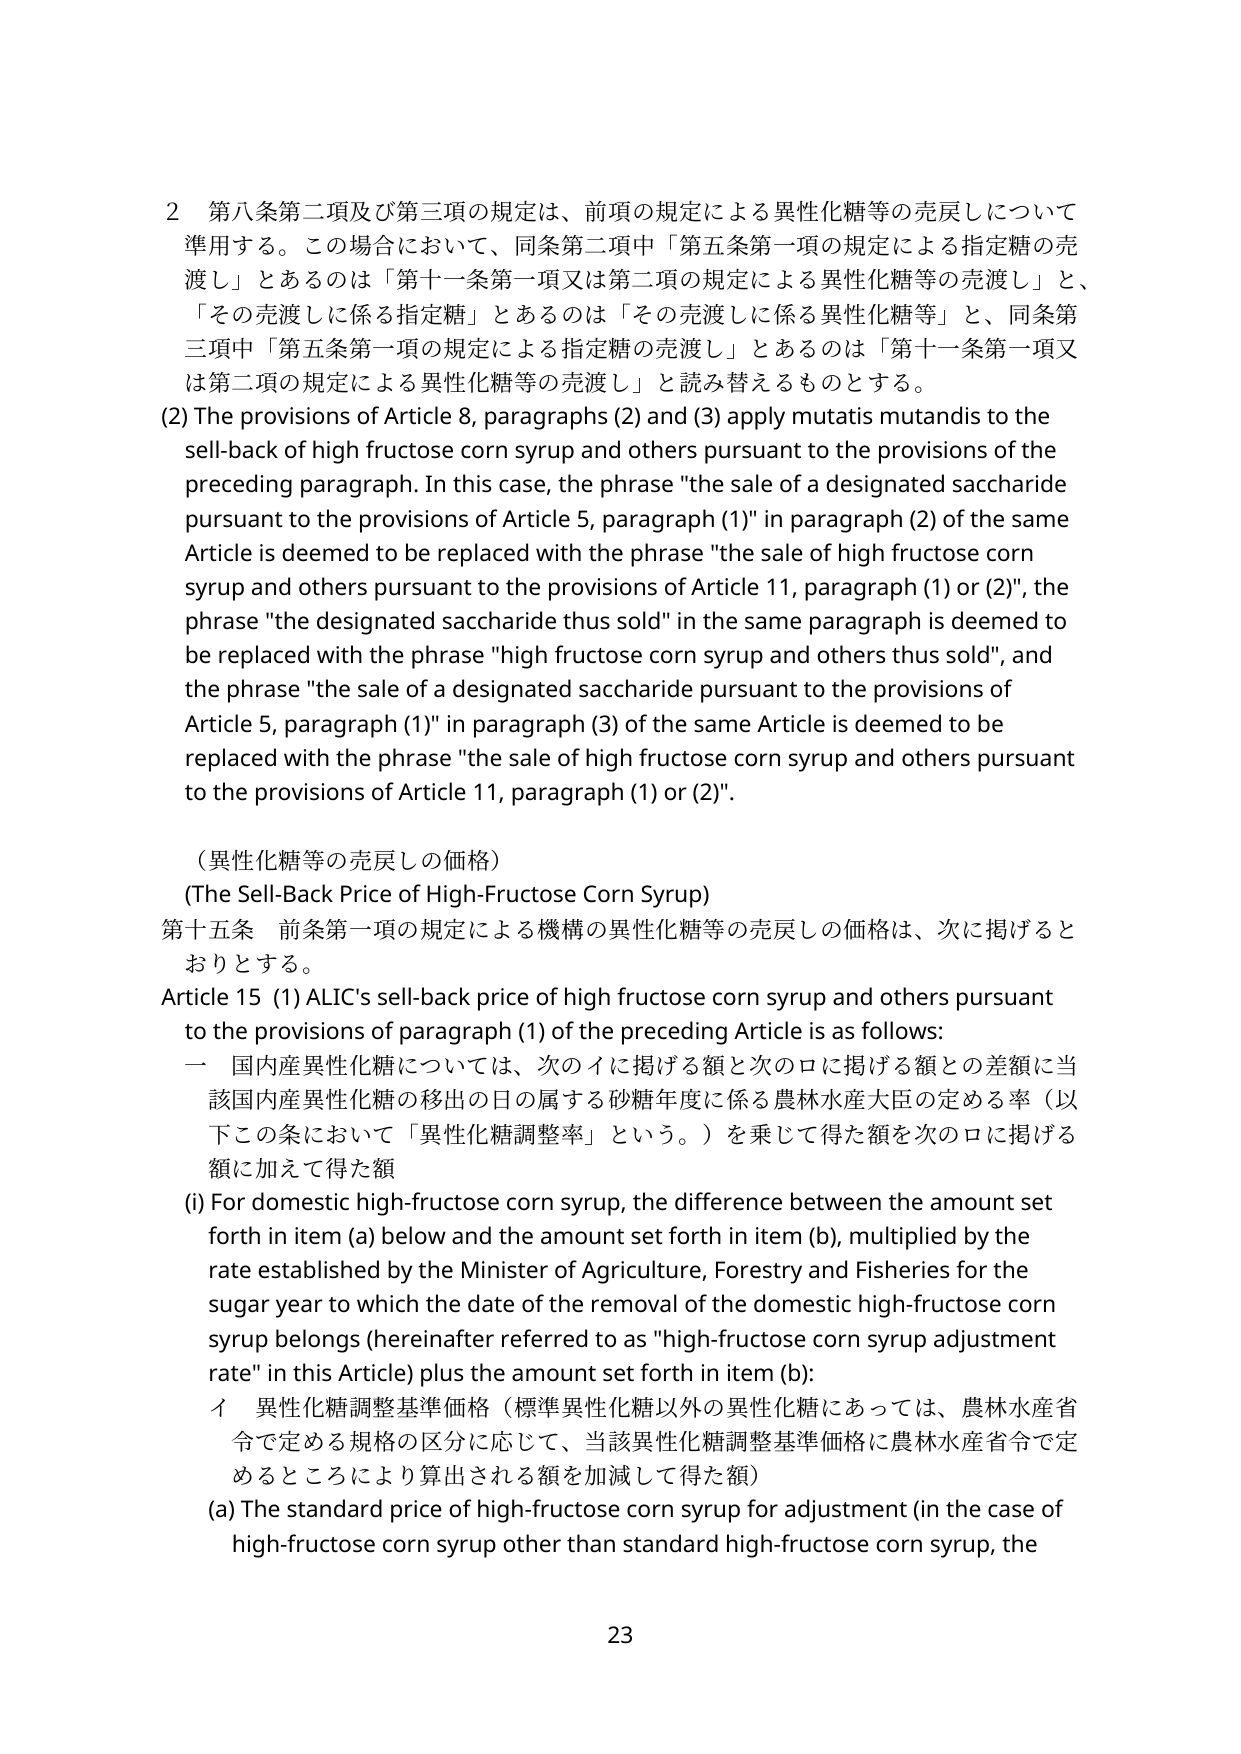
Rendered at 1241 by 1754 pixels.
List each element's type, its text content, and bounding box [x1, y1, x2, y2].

text （異性化糖等の売戻しの価格） [184, 843, 1079, 877]
text 第十五条 前条第一項の規定による機構の異性化糖等の売戻しの価格は、次に掲げるとおりとする。 [161, 911, 1079, 979]
text ２ 第八条第二項及び第三項の規定は、前項の規定による異性化糖等の売戻しについて準用する。この場合において、同条第二項中「第五条第一項の規定による指定糖の売渡し」とあるのは「第十一条第一項又は第二項の規定による異性化糖等の売渡し」と、「その売渡しに係る指定糖」とあるのは「その売渡しに係る異性化糖等」と、同条第三項中「第五条第一項の規定による指定糖の売渡し」とあるのは「第十一条第一項又は第二項の規定による異性化糖等の売渡し」と読み替えるものとする。 [161, 194, 1079, 399]
text 一 国内産異性化糖については、次のイに掲げる額と次のロに掲げる額との差額に当該国内産異性化糖の移出の日の属する砂糖年度に係る農林水産大臣の定める率（以下この条において「異性化糖調整率」という。）を乗じて得た額を次のロに掲げる額に加えて得た額 [184, 1048, 1079, 1184]
text (2) The provisions of Article 8, paragraphs (2) and (3) apply mutatis mutandis to the sell-back of high fructose corn syrup and others pursuant to the provisions of the preceding paragraph. In this case, the phrase "the sale of a designated saccharide pursuant to the provisions of Article 5, paragraph (1)" in paragraph (2) of the same Article is deemed to be replaced with the phrase "the sale of high fructose corn syrup and others pursuant to the provisions of Article 11, paragraph (1) or (2)", the phrase "the designated saccharide thus sold" in the same paragraph is deemed to be replaced with the phrase "high fructose corn syrup and others thus sold", and the phrase "the sale of a designated saccharide pursuant to the provisions of Article 5, paragraph (1)" in paragraph (3) of the same Article is deemed to be replaced with the phrase "the sale of high fructose corn syrup and others pursuant to the provisions of Article 11, paragraph (1) or (2)". [161, 399, 1079, 809]
text (i) For domestic high-fructose corn syrup, the difference between the amount set forth in item (a) below and the amount set forth in item (b), multiplied by the rate established by the Minister of Agriculture, Forestry and Fisheries for the sugar year to which the date of the removal of the domestic high-fructose corn syrup belongs (hereinafter referred to as "high-fructose corn syrup adjustment rate" in this Article) plus the amount set forth in item (b): [184, 1184, 1079, 1389]
text Article 15 (1) ALIC's sell-back price of high fructose corn syrup and others pursuant to the provisions of paragraph (1) of the preceding Article is as follows: [161, 979, 1079, 1048]
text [207, 1492, 1079, 1560]
text (The Sell-Back Price of High-Fructose Corn Syrup) [184, 877, 1079, 911]
text イ 異性化糖調整基準価格（標準異性化糖以外の異性化糖にあっては、農林水産省令で定める規格の区分に応じて、当該異性化糖調整基準価格に農林水産省令で定めるところにより算出される額を加減して得た額） [207, 1389, 1079, 1492]
